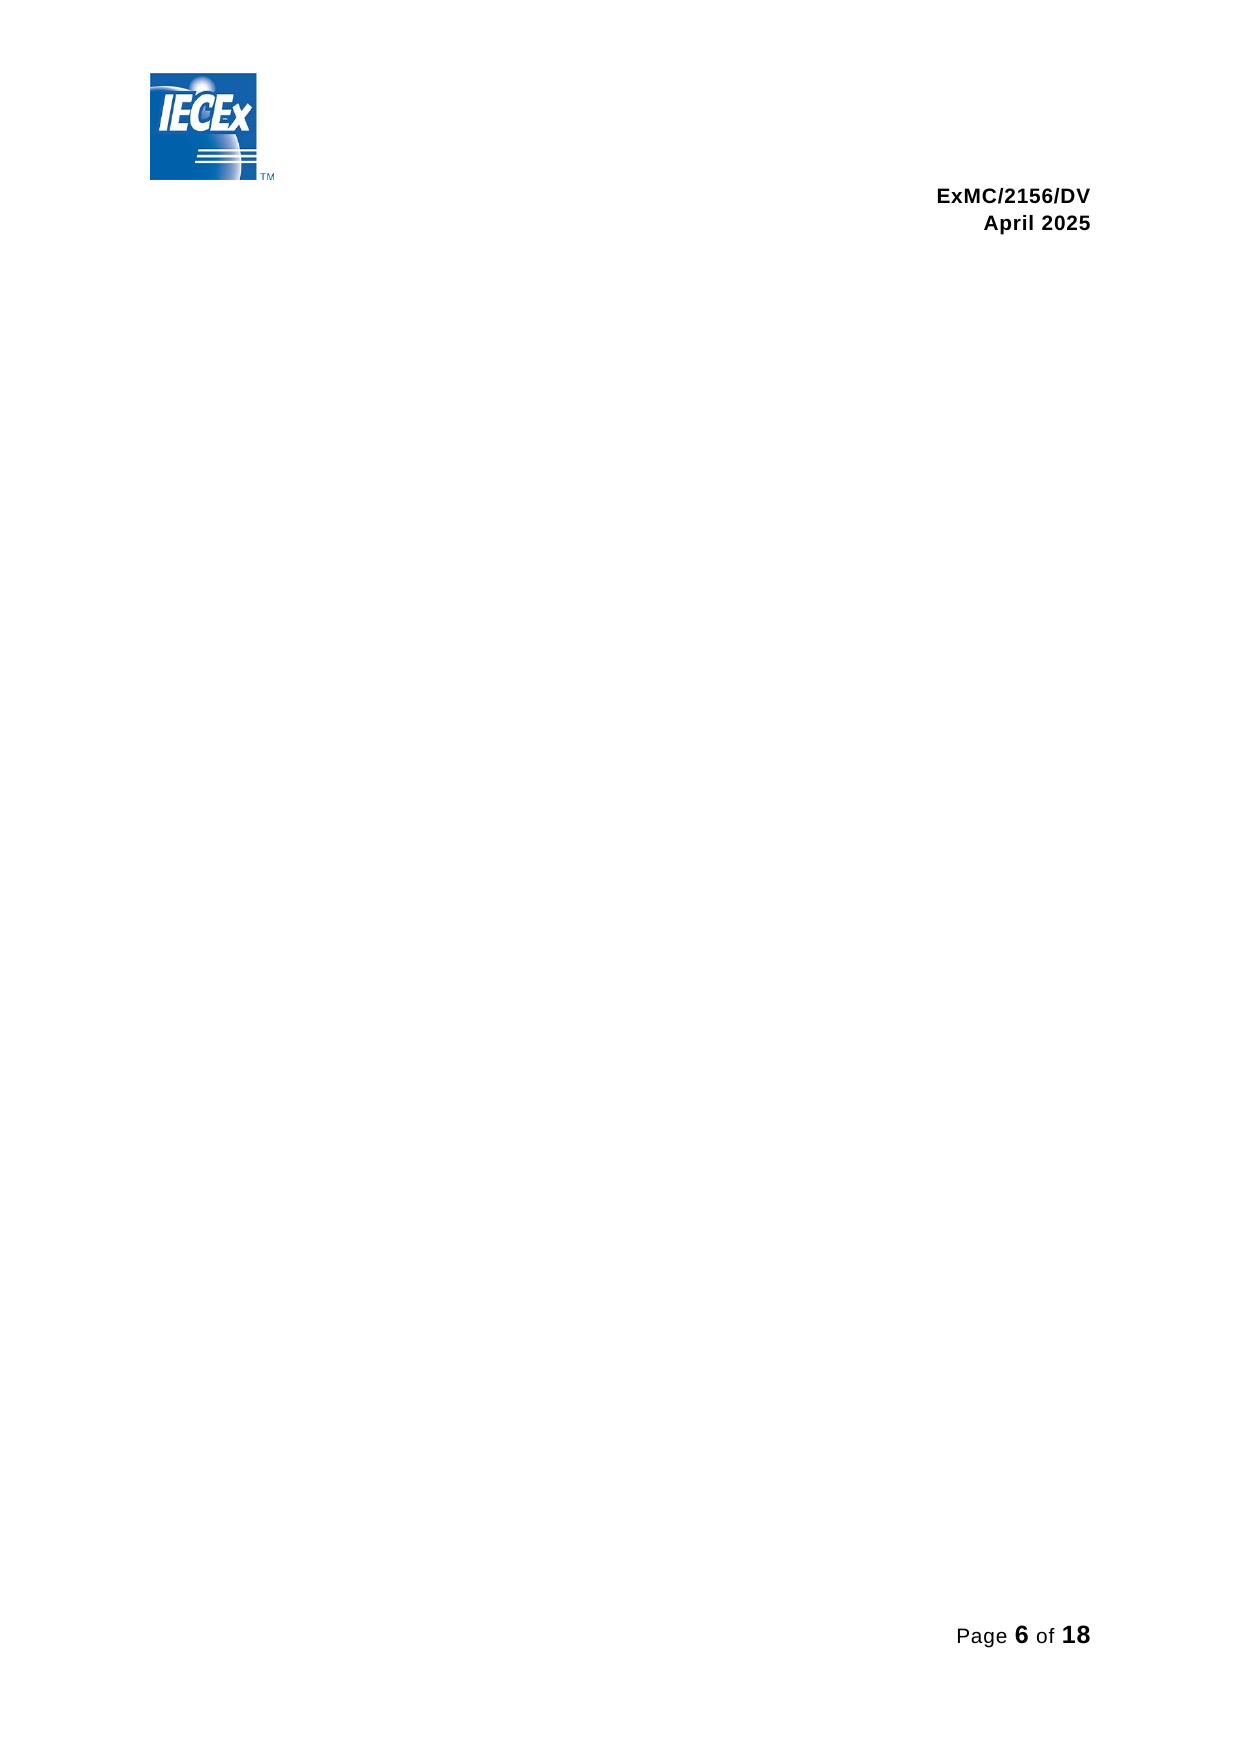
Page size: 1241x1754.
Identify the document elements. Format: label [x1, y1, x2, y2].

picture [150, 73, 274, 180]
